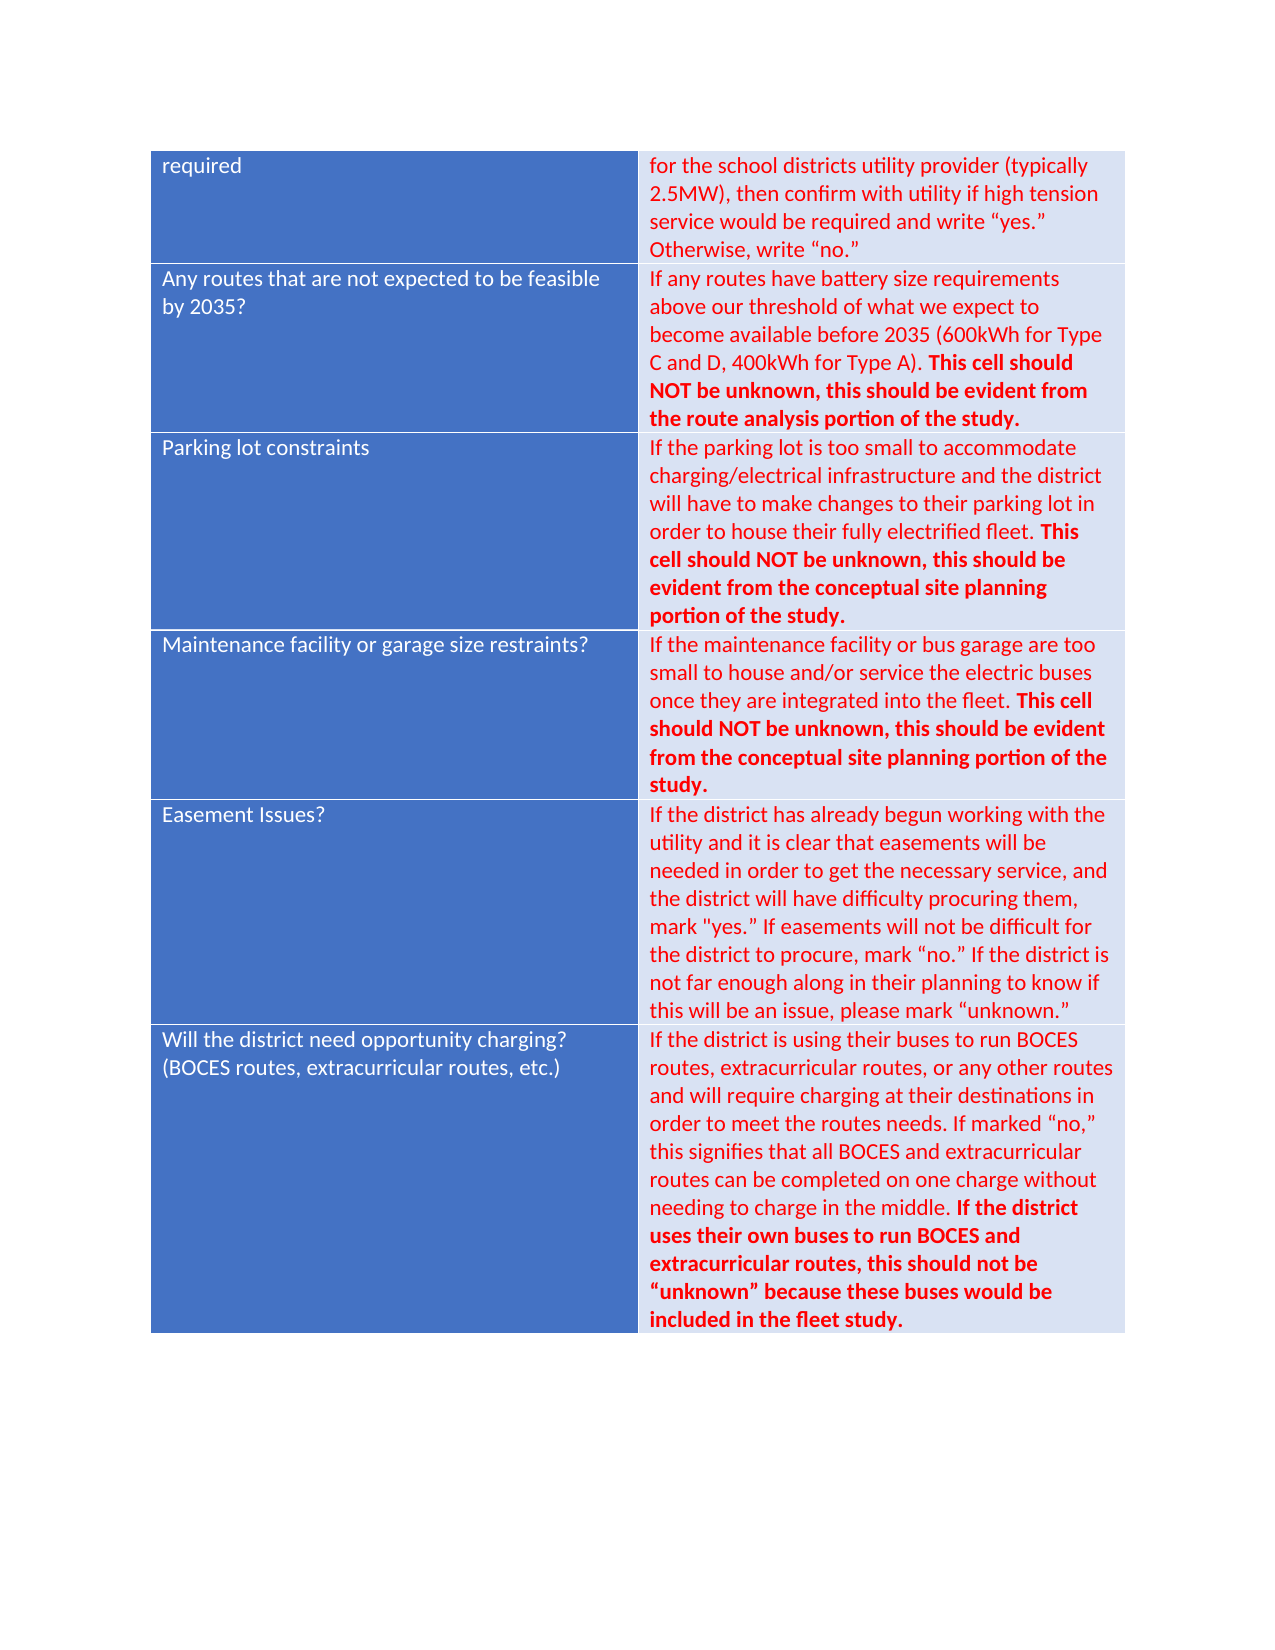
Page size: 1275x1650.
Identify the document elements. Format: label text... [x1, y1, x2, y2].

table_cell Parking lot constraints [151, 433, 638, 629]
table_cell Maintenance facility or garage size restraints? [151, 631, 638, 799]
table_cell Any routes that are not expected to be feasible by 2035? [151, 264, 638, 432]
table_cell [639, 151, 1125, 263]
table_cell If the maintenance facility or bus garage are too small to house and/or service the electric buses once they are integrated into the fleet. This cell should NOT be unknown, this should be evident from the conceptual site planning portion of the study. [639, 631, 1125, 799]
table_cell Will the district need opportunity charging? (BOCES routes, extracurricular routes, etc.) [151, 1025, 638, 1333]
table_cell If the parking lot is too small to accommodate charging/electrical infrastructure and the district will have to make changes to their parking lot in order to house their fully electrified fleet. This cell should NOT be unknown, this should be evident from the conceptual site planning portion of the study. [639, 433, 1125, 629]
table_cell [151, 151, 638, 263]
table_cell If the district is using their buses to run BOCES routes, extracurricular routes, or any other routes and will require charging at their destinations in order to meet the routes needs. If marked “no,” this signifies that all BOCES and extracurricular routes can be completed on one charge without needing to charge in the middle. If the district uses their own buses to run BOCES and extracurricular routes, this should not be “unknown” because these buses would be included in the fleet study. [639, 1025, 1125, 1333]
table_cell If the district has already begun working with the utility and it is clear that easements will be needed in order to get the necessary service, and the district will have difficulty procuring them, mark "yes.” If easements will not be difficult for the district to procure, mark “no.” If the district is not far enough along in their planning to know if this will be an issue, please mark “unknown.” [639, 800, 1125, 1024]
table_cell Easement Issues? [151, 800, 638, 1024]
table_cell If any routes have battery size requirements above our threshold of what we expect to become available before 2035 (600kWh for Type C and D, 400kWh for Type A). This cell should NOT be unknown, this should be evident from the route analysis portion of the study. [639, 264, 1125, 432]
